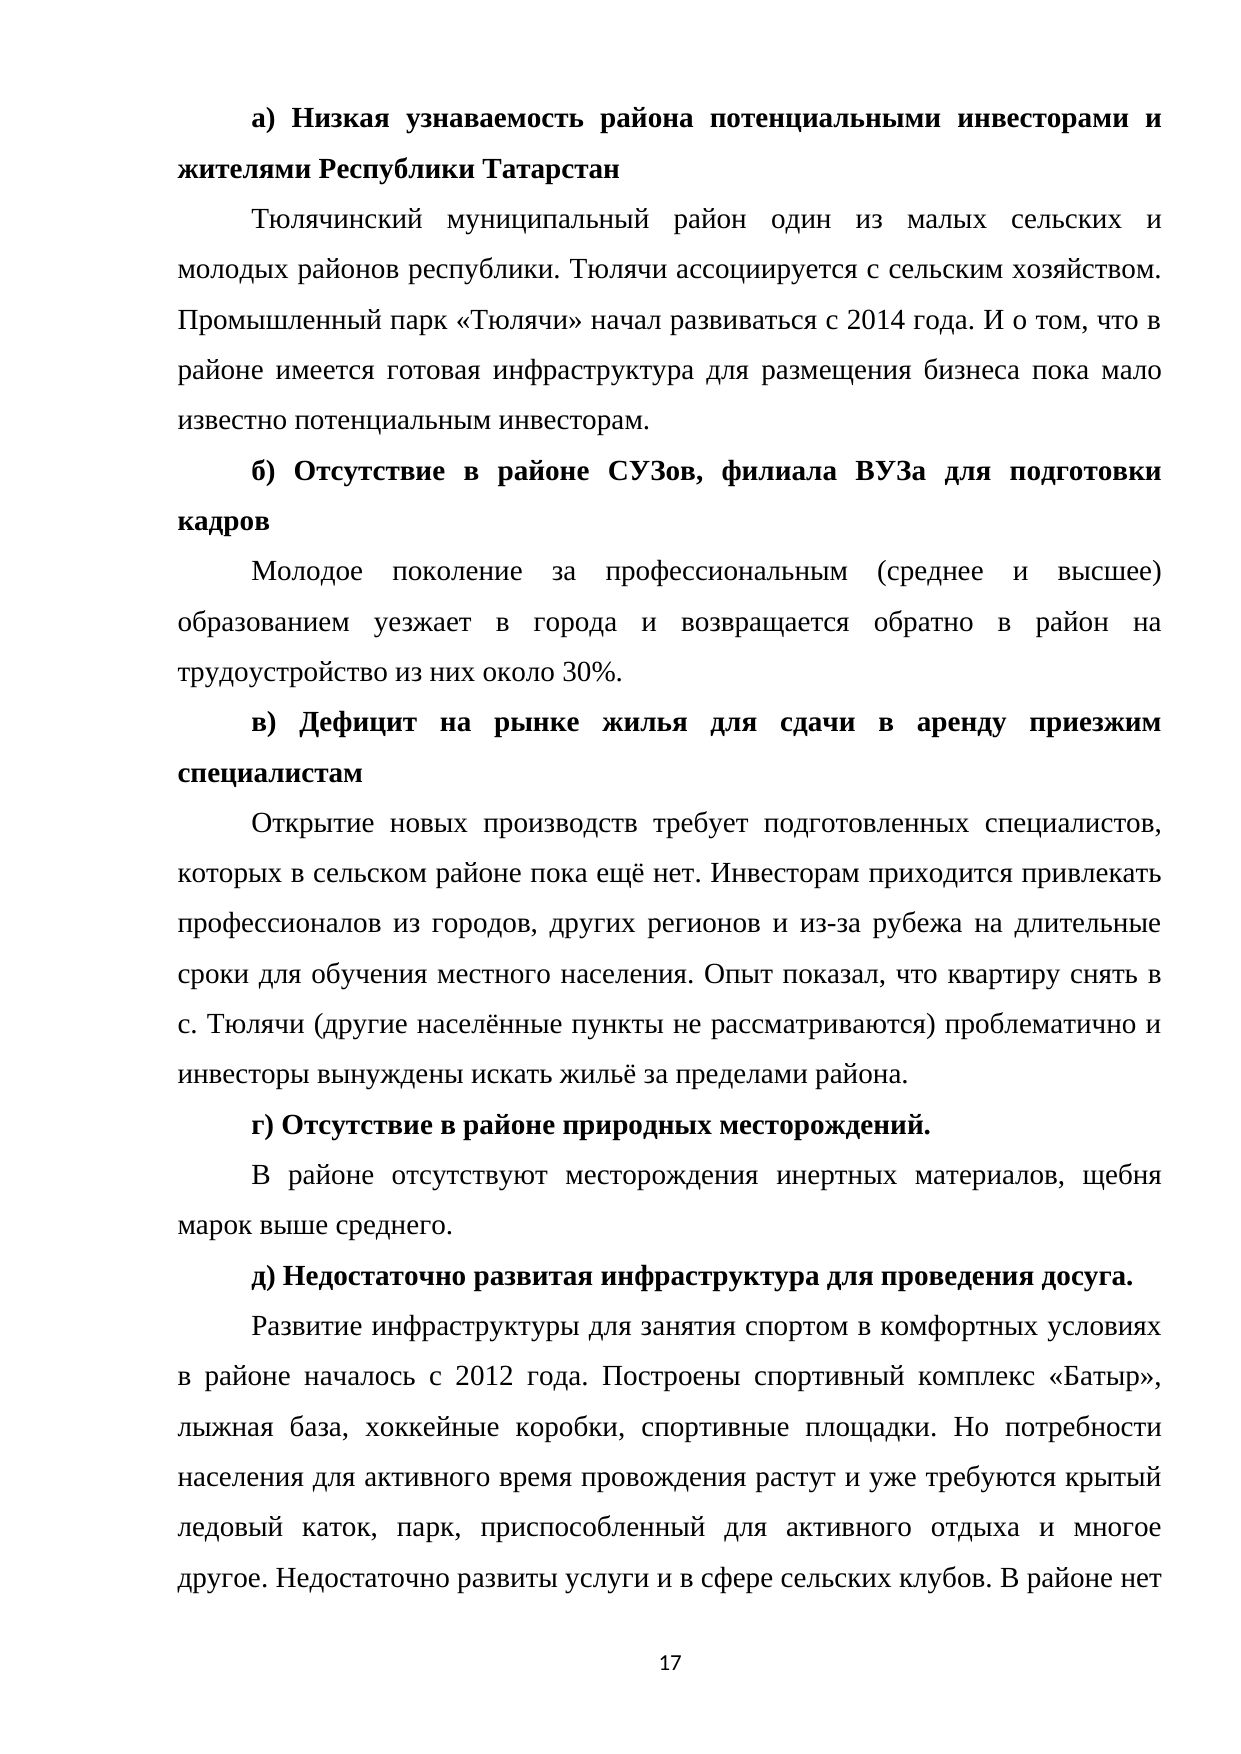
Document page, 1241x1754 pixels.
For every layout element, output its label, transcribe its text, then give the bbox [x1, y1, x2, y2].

text а) Низкая узнаваемость района потенциальными инвесторами и жителями Республики Татарстан [177, 101, 1162, 184]
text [177, 1308, 1162, 1593]
text б) Отсутствие в районе СУЗов, филиала ВУЗа для подготовки кадров [177, 453, 1162, 537]
text В районе отсутствуют месторождения инертных материалов, щебня марок выше среднего. [177, 1157, 1162, 1241]
text Тюлячинский муниципальный район один из малых сельских и молодых районов республики. Тюлячи ассоциируется с сельским хозяйством. Промышленный парк «Тюлячи» начал развиваться с 2014 года. И о том, что в районе имеется готовая инфраструктура для размещения бизнеса пока мало известно потенциальным инвесторам. [177, 201, 1162, 436]
text Открытие новых производств требует подготовленных специалистов, которых в сельском районе пока ещё нет. Инвесторам приходится привлекать профессионалов из городов, других регионов и из-за рубежа на длительные сроки для обучения местного населения. Опыт показал, что квартиру снять в с. Тюлячи (другие населённые пункты не рассматриваются) проблематично и инвесторы вынуждены искать жильё за пределами района. [177, 805, 1162, 1090]
text в) Дефицит на рынке жилья для сдачи в аренду приезжим специалистам [177, 704, 1162, 788]
text Молодое поколение за профессиональным (среднее и высшее) образованием уезжает в города и возвращается обратно в район на трудоустройство из них около 30%. [177, 553, 1162, 688]
text г) Отсутствие в районе природных месторождений. [177, 1107, 1162, 1140]
text д) Недостаточно развитая инфраструктура для проведения досуга. [177, 1258, 1162, 1291]
